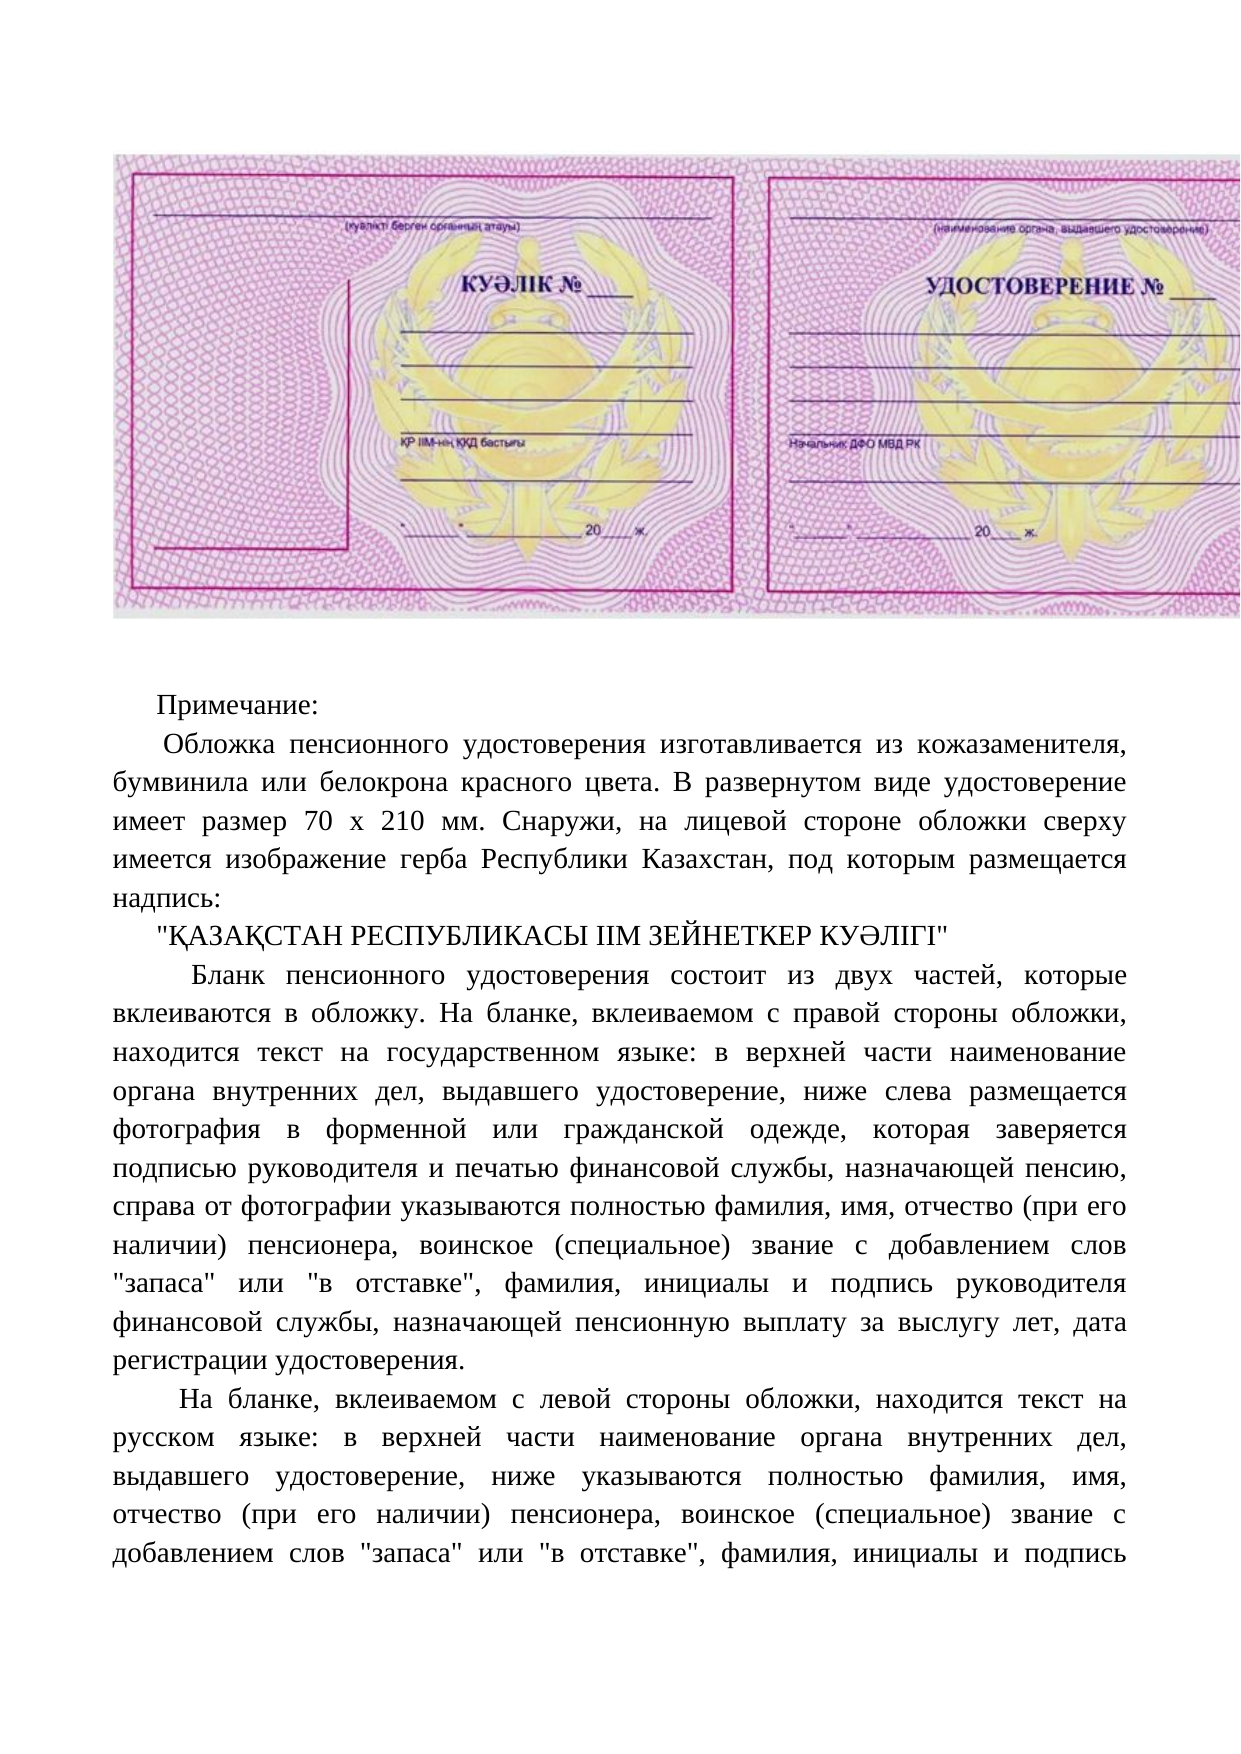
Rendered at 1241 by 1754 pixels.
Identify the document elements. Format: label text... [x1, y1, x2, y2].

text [112, 1381, 1128, 1569]
text Примечание: [112, 687, 1128, 721]
text "ҚАЗАҚСТАН РЕСПУБЛИКАСЫ ІІМ ЗЕЙНЕТКЕР КУӘЛІГІ" [112, 918, 1128, 952]
picture [112, 150, 1241, 623]
text Бланк пенсионного удостоверения состоит из двух частей, которые вклеиваются в обложку. На бланке, вклеиваемом с правой стороны обложки, находится текст на государственном языке: в верхней части наименование органа внутренних дел, выдавшего удостоверение, ниже слева размещается фотография в форменной или гражданской одежде, которая заверяется подписью руководителя и печатью финансовой службы, назначающей пенсию, справа от фотографии указываются полностью фамилия, имя, отчество (при его наличии) пенсионера, воинское (специальное) звание с добавлением слов "запаса" или "в отставке", фамилия, инициалы и подпись руководителя финансовой службы, назначающей пенсионную выплату за выслугу лет, дата регистрации удостоверения. [112, 957, 1128, 1376]
text Обложка пенсионного удостоверения изготавливается из кожазаменителя, бумвинила или белокрона красного цвета. В развернутом виде удостоверение имеет размер 70 х 210 мм. Снаружи, на лицевой стороне обложки сверху имеется изображение герба Республики Казахстан, под которым размещается надпись: [112, 726, 1128, 913]
